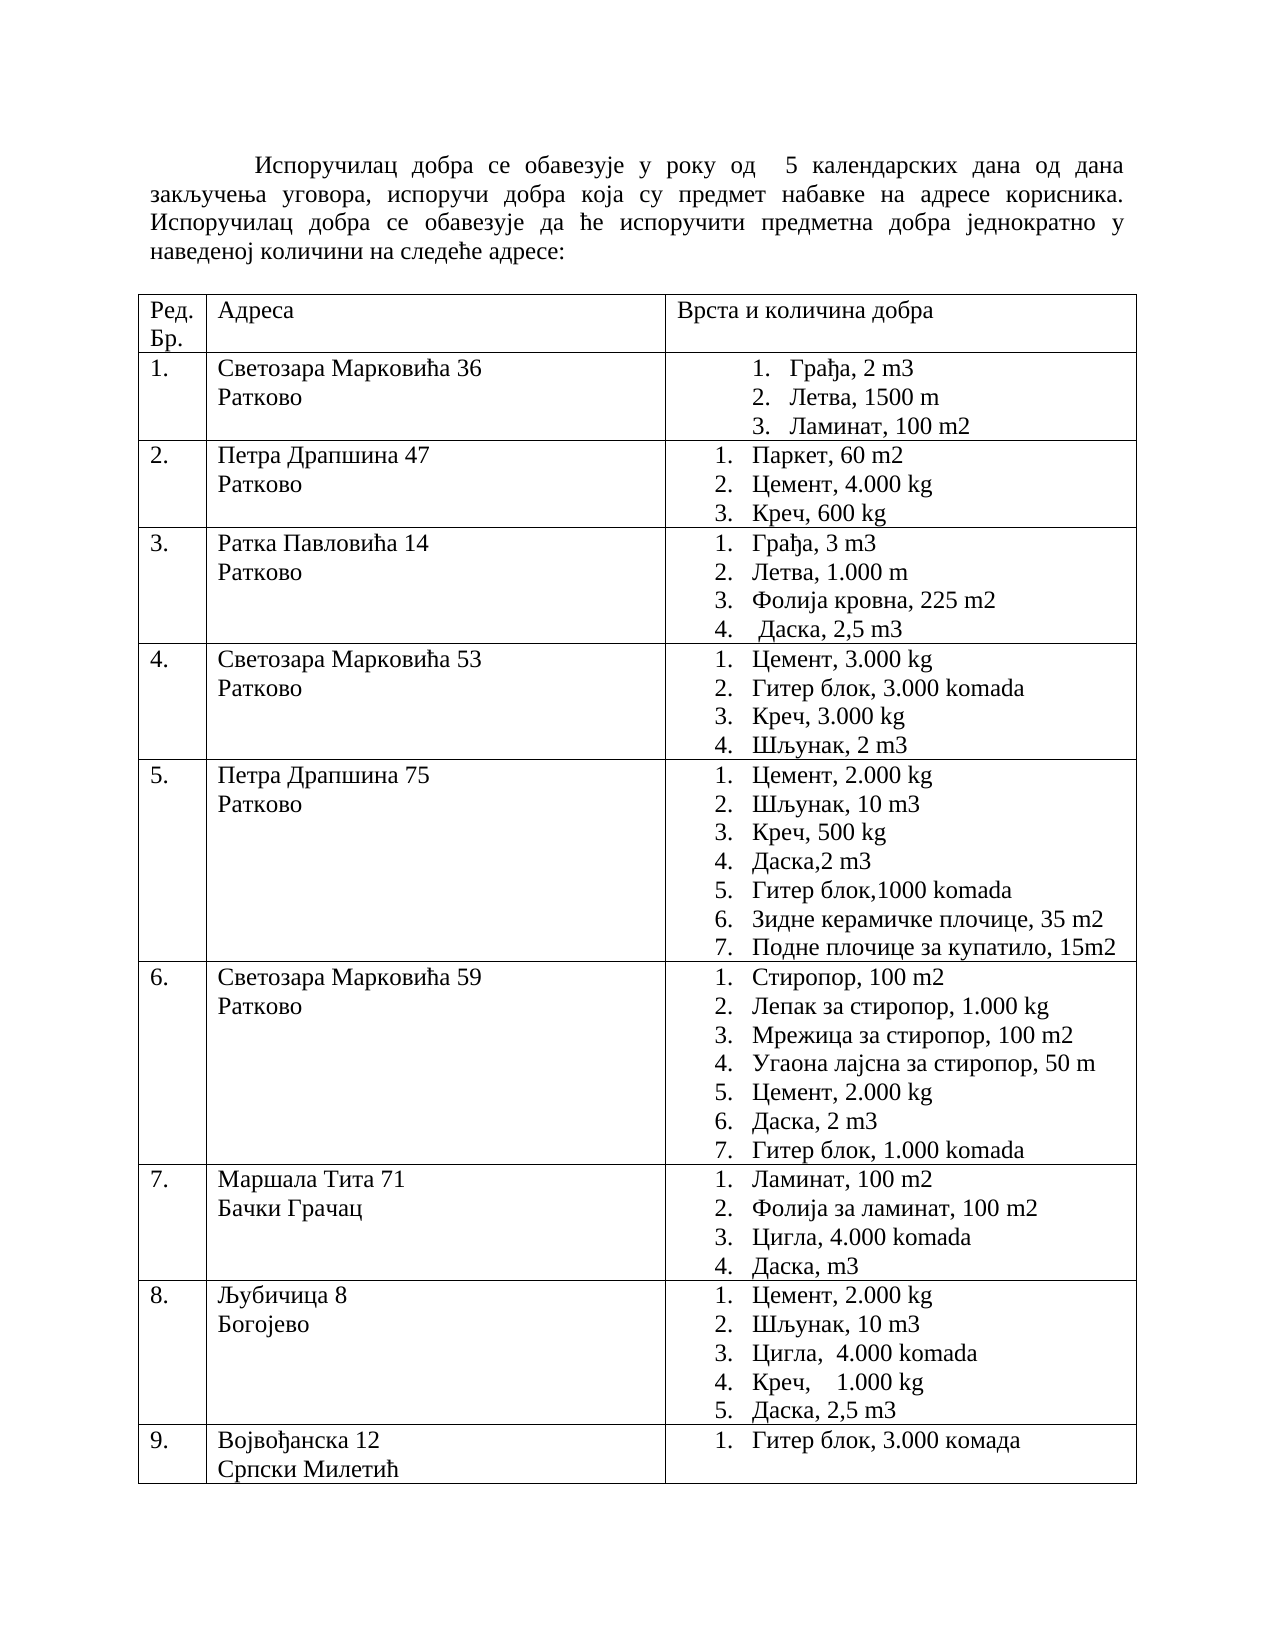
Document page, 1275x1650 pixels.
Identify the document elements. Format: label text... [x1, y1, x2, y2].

table_cell Паркет, 60 m2 Цемент, 4.000 kg Креч, 600 kg [666, 441, 1136, 527]
table_header Адреса [207, 295, 665, 352]
table_cell 7. [139, 1165, 206, 1279]
table_cell 5. [139, 760, 206, 961]
table_cell 4. [139, 644, 206, 759]
table_cell Ратка Павловића 14 Ратково [207, 528, 665, 643]
table_cell 9. [139, 1425, 206, 1483]
table_cell Стиропор, 100 m2 Лепак за стиропор, 1.000 kg Мрежица за стиропор, 100 m2 Угаона лајсна за стиропор, 50 m Цемент, 2.000 kg Даска, 2 m3 Гитер блок, 1.000 komada [666, 962, 1136, 1163]
table_cell Грађа, 2 m3 Летва, 1500 m Ламинат, 100 m2 [666, 353, 1136, 439]
table_cell Цемент, 3.000 kg Гитер блок, 3.000 komada Креч, 3.000 kg Шљунак, 2 m3 [666, 644, 1136, 759]
table_cell Светозара Марковића 36 Ратково [207, 353, 665, 439]
table_cell Mаршала Тита 71 Бачки Грачац [207, 1165, 665, 1279]
table_cell Ламинат, 100 m2 Фолија за ламинат, 100 m2 Цигла, 4.000 komada Даска, m3 [666, 1165, 1136, 1279]
table_header Ред. Бр. [139, 295, 206, 352]
table_cell Петра Драпшина 75 Ратково [207, 760, 665, 961]
table_cell Цемент, 2.000 kg Шљунак, 10 m3 Цигла, 4.000 komada Креч, 1.000 kg Даска, 2,5 m3 [666, 1281, 1136, 1424]
text Испоручилац добра се обавезује у року од 5 календарских дана од дана закључења уговора, испоручи добра која су предмет набавке на адресе корисника. Испоручилац добра се обавезује да ће испоручити предметна добра једнократно у наведеној количини на следеће адресе: [150, 150, 1125, 265]
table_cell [207, 1425, 665, 1483]
table_cell 2. [139, 441, 206, 527]
table_cell Грађа, 3 m3 Летва, 1.000 m Фолија кровна, 225 m2 Даска, 2,5 m3 [666, 528, 1136, 643]
table_cell 3. [139, 528, 206, 643]
table_cell Светозара Марковића 59 Ратково [207, 962, 665, 1163]
table_cell Љубичица 8 Богојево [207, 1281, 665, 1424]
table_cell Светозара Марковића 53 Ратково [207, 644, 665, 759]
table_cell 8. [139, 1281, 206, 1424]
table_cell 1. [139, 353, 206, 439]
table_cell 6. [139, 962, 206, 1163]
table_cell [666, 1425, 1136, 1483]
table_cell Петра Драпшина 47 Ратково [207, 441, 665, 527]
table_header Врста и количина добра [666, 295, 1136, 352]
table_cell Цемент, 2.000 kg Шљунак, 10 m3 Креч, 500 kg Даска,2 m3 Гитер блок,1000 komada Зидне керамичке плочице, 35 m2 Подне плочице за купатило, 15m2 [666, 760, 1136, 961]
